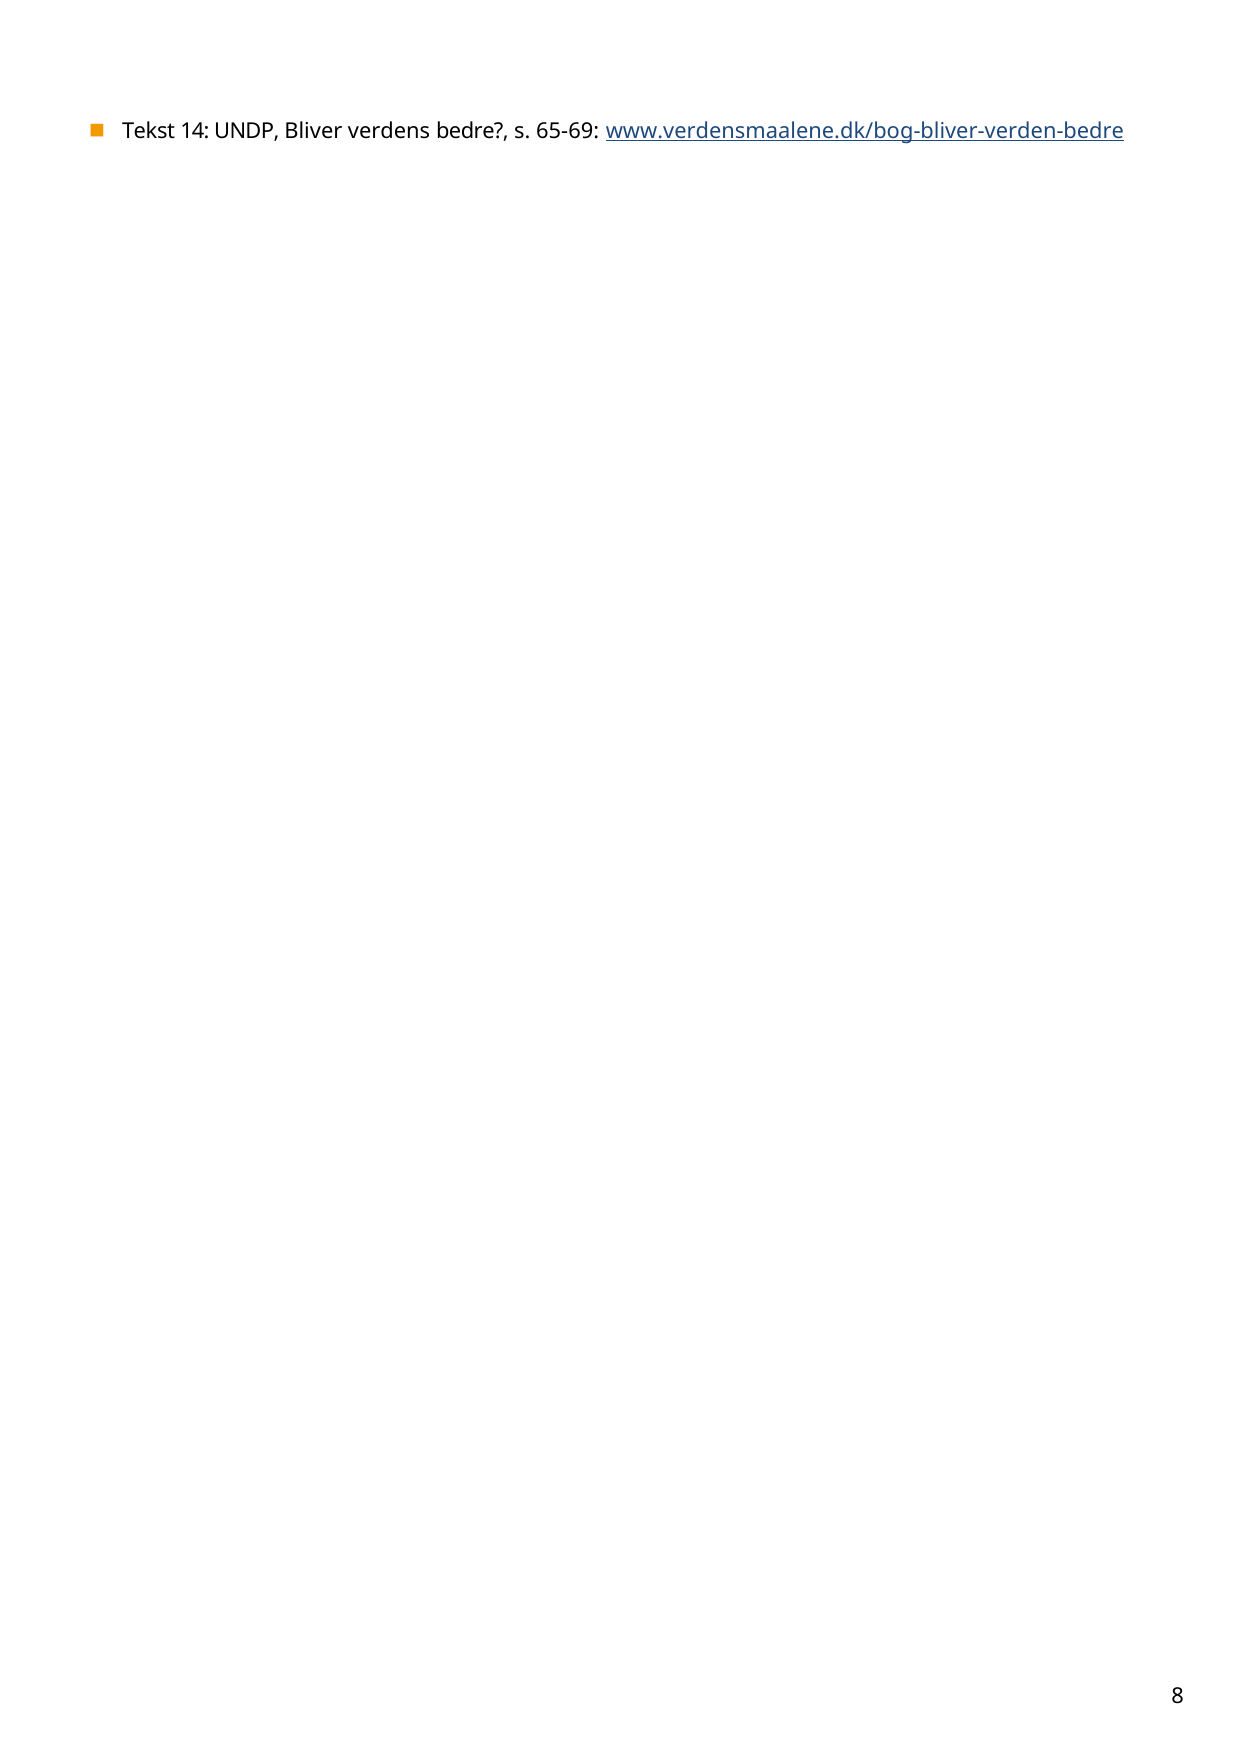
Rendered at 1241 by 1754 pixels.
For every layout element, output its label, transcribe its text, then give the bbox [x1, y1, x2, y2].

list Tekst 14: UNDP, Bliver verdens bedre?, s. 65-69: www.verdensmaalene.dk/bog-bliver-verden-bedre [88, 114, 1213, 144]
